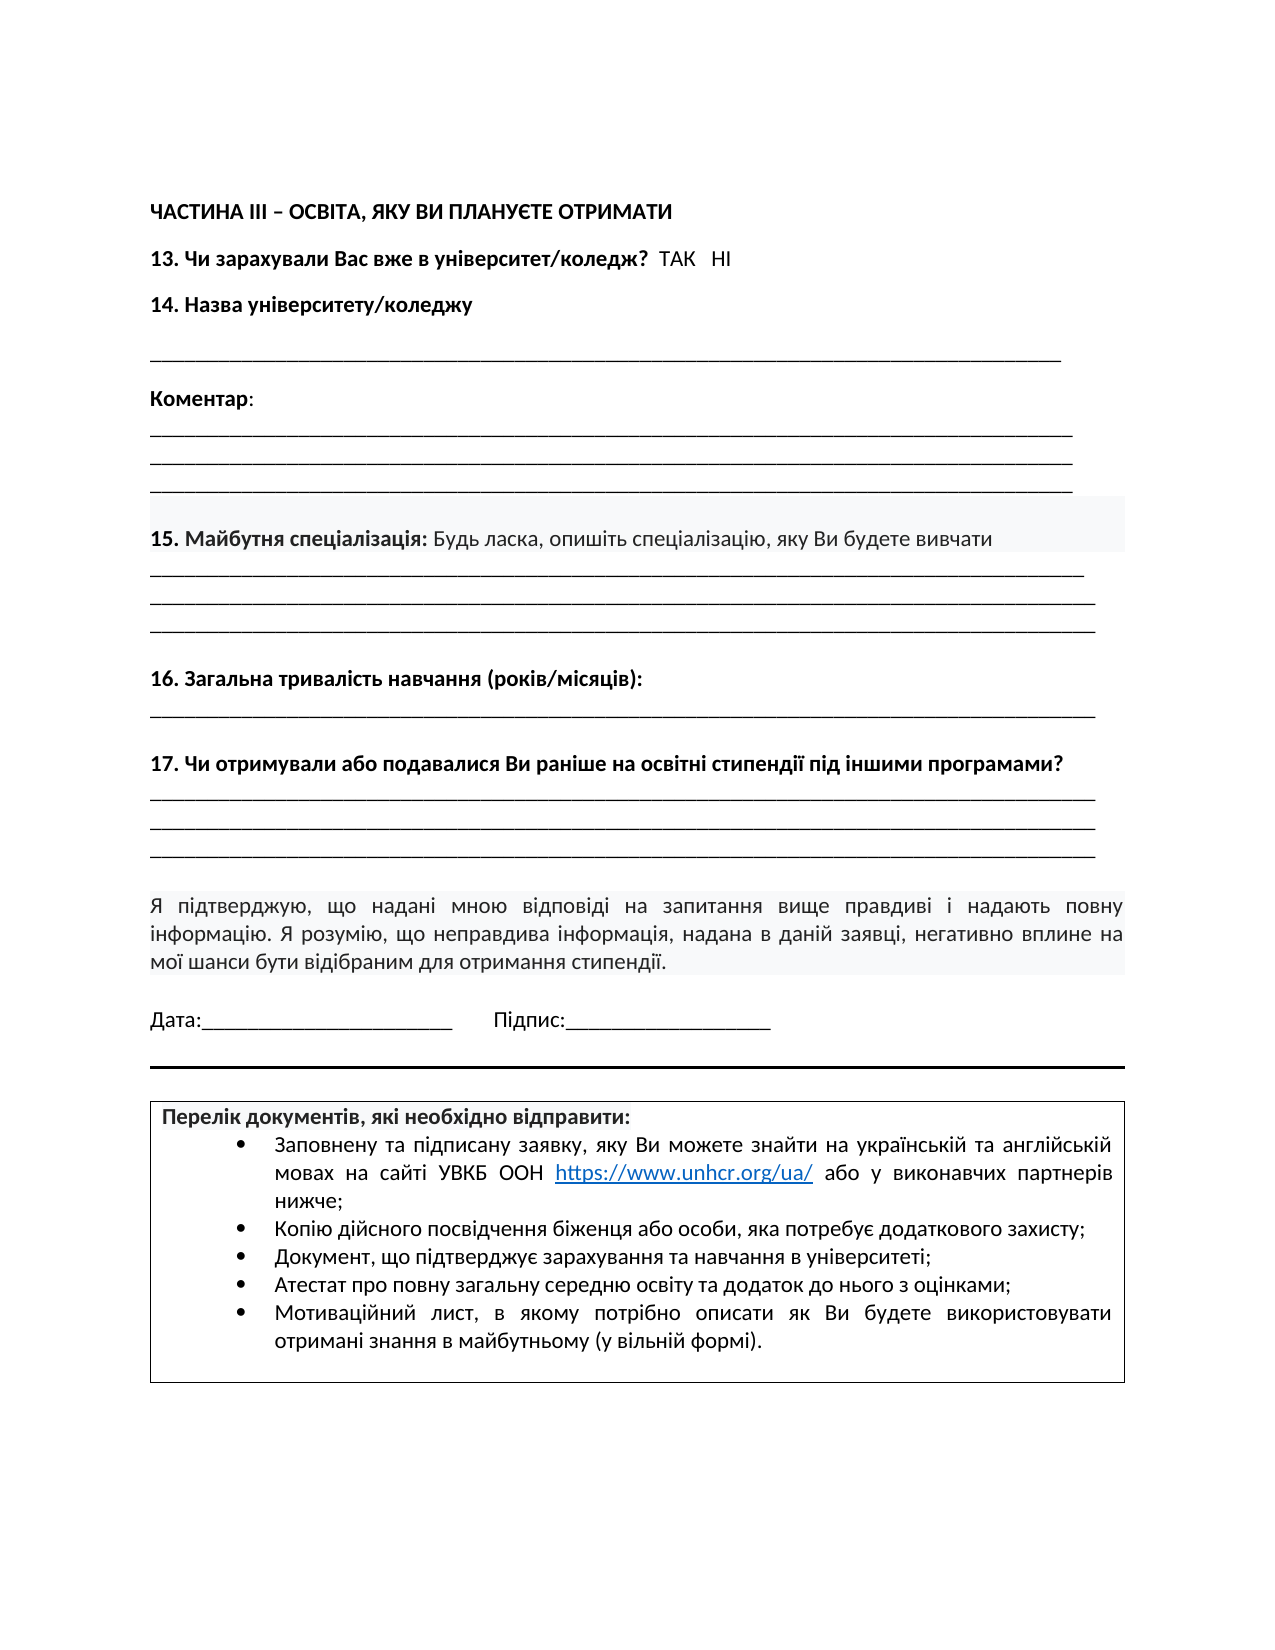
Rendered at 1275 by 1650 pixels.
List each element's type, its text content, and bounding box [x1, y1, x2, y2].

text Я підтверджую, що надані мною відповіді на запитання вище правдиві і надають повну інформацію. Я розумію, що неправдива інформація, надана в даній заявці, негативно вплине на мої шанси бути відібраним для отримання стипендії. [150, 891, 1125, 975]
text _________________________________________________________________________________ [150, 440, 1125, 468]
text 16. Загальна тривалість навчання (років/місяців): [150, 664, 1125, 693]
text Коментар: [150, 384, 1125, 412]
text ___________________________________________________________________________________ [150, 581, 1125, 608]
text 14. Назва університету/коледжу [150, 291, 1125, 319]
text ___________________________________________________________________________________ [150, 833, 1125, 861]
text _________________________________________________________________________________ [150, 468, 1125, 496]
text ________________________________________________________________________________ [150, 337, 1125, 366]
table_header Перелік документів, які необхідно відправити: Заповнену та підписану заявку, яку Ви можете знайти на українській та англійській мовах на сайті УВКБ ООН https://www.unhcr.org/ua/ або у виконавчих партнерів нижче; Копію дійсного посвідчення біженця або особи, яка потребує додаткового захисту; Документ, що підтверджує зарахування та навчання в університеті; Атестат про повну загальну середню освіту та додаток до нього з оцінками; Мотиваційний лист, в якому потрібно описати як Ви будете використовувати отримані знання в майбутньому (у вільній формі). [151, 1102, 1124, 1382]
text __________________________________________________________________________________ [150, 552, 1125, 581]
text ___________________________________________________________________________________ [150, 805, 1125, 833]
text ___________________________________________________________________________________ [150, 693, 1125, 721]
text 17. Чи отримували або подавалися Ви раніше на освітні стипендії під іншими програмами? [150, 749, 1125, 777]
text ЧАСТИНА III – ОСВІТА, ЯКУ ВИ ПЛАНУЄТЕ ОТРИМАТИ [150, 197, 1125, 225]
text ___________________________________________________________________________________ [150, 777, 1125, 805]
text ___________________________________________________________________________________ [150, 608, 1125, 637]
text 13. Чи зарахували Вас вже в університет/коледж? ТАК НІ [150, 244, 1125, 272]
text Дата:______________________ Підпис:__________________ [150, 1005, 1125, 1033]
text 15. Майбутня спеціалізація: Будь ласка, опишіть спеціалізацію, яку Ви будете вивчати [150, 524, 1125, 552]
text _________________________________________________________________________________ [150, 412, 1125, 440]
